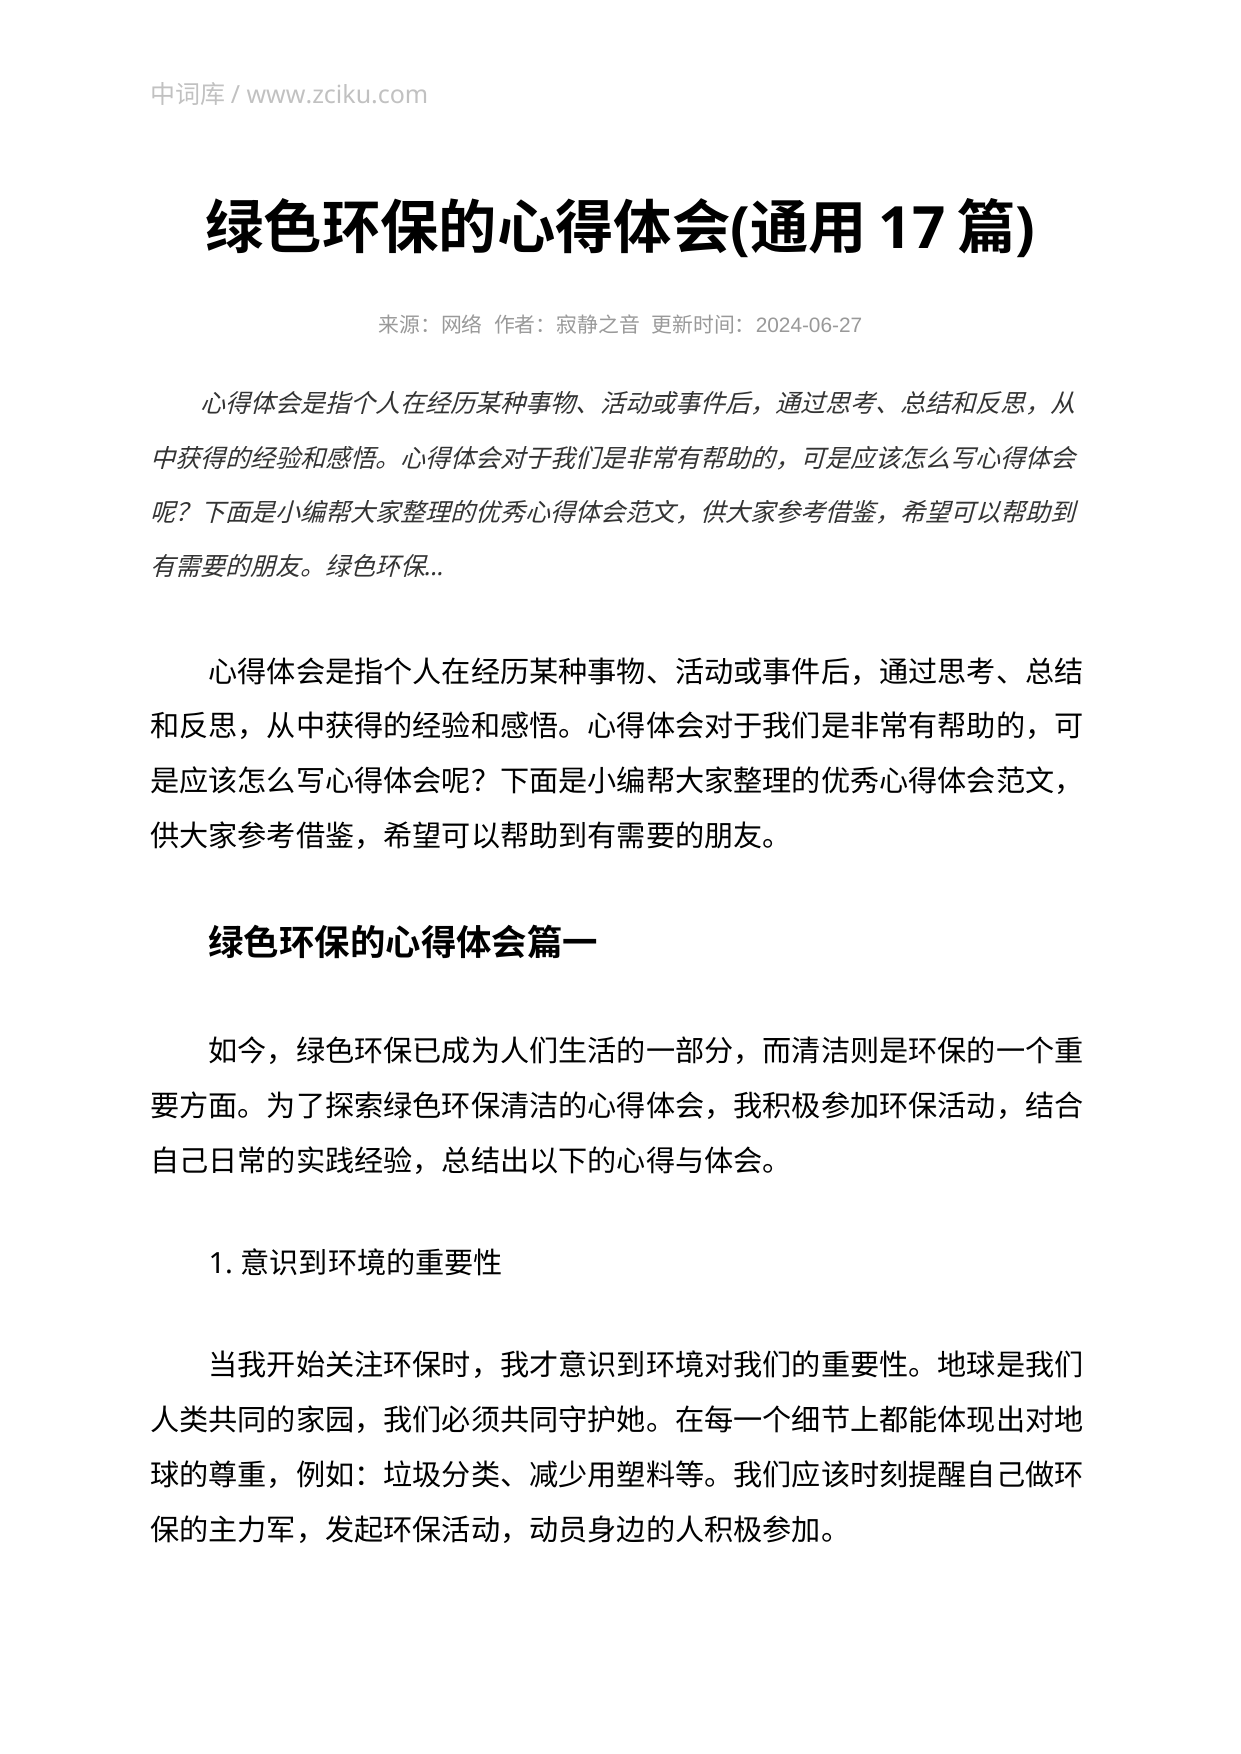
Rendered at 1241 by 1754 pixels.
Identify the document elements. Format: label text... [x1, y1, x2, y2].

text 1. 意识到环境的重要性 [150, 1239, 1090, 1282]
text 心得体会是指个人在经历某种事物、活动或事件后，通过思考、总结和反思，从中获得的经验和感悟。心得体会对于我们是非常有帮助的，可是应该怎么写心得体会呢？下面是小编帮大家整理的优秀心得体会范文，供大家参考借鉴，希望可以帮助到有需要的朋友。 [150, 648, 1090, 855]
text 绿色环保的心得体会篇一 [150, 914, 1090, 966]
text 当我开始关注环保时，我才意识到环境对我们的重要性。地球是我们人类共同的家园，我们必须共同守护她。在每一个细节上都能体现出对地球的尊重，例如：垃圾分类、减少用塑料等。我们应该时刻提醒自己做环保的主力军，发起环保活动，动员身边的人积极参加。 [150, 1342, 1090, 1548]
text 心得体会是指个人在经历某种事物、活动或事件后，通过思考、总结和反思，从中获得的经验和感悟。心得体会对于我们是非常有帮助的，可是应该怎么写心得体会呢？下面是小编帮大家整理的优秀心得体会范文，供大家参考借鉴，希望可以帮助到有需要的朋友。绿色环保... [150, 384, 1090, 583]
text 来源：网络 作者：寂静之音 更新时间：2024-06-27 [150, 313, 1090, 337]
text 如今，绿色环保已成为人们生活的一部分，而清洁则是环保的一个重要方面。为了探索绿色环保清洁的心得体会，我积极参加环保活动，结合自己日常的实践经验，总结出以下的心得与体会。 [150, 1028, 1090, 1180]
subtitle 绿色环保的心得体会(通用17篇) [150, 181, 1090, 266]
